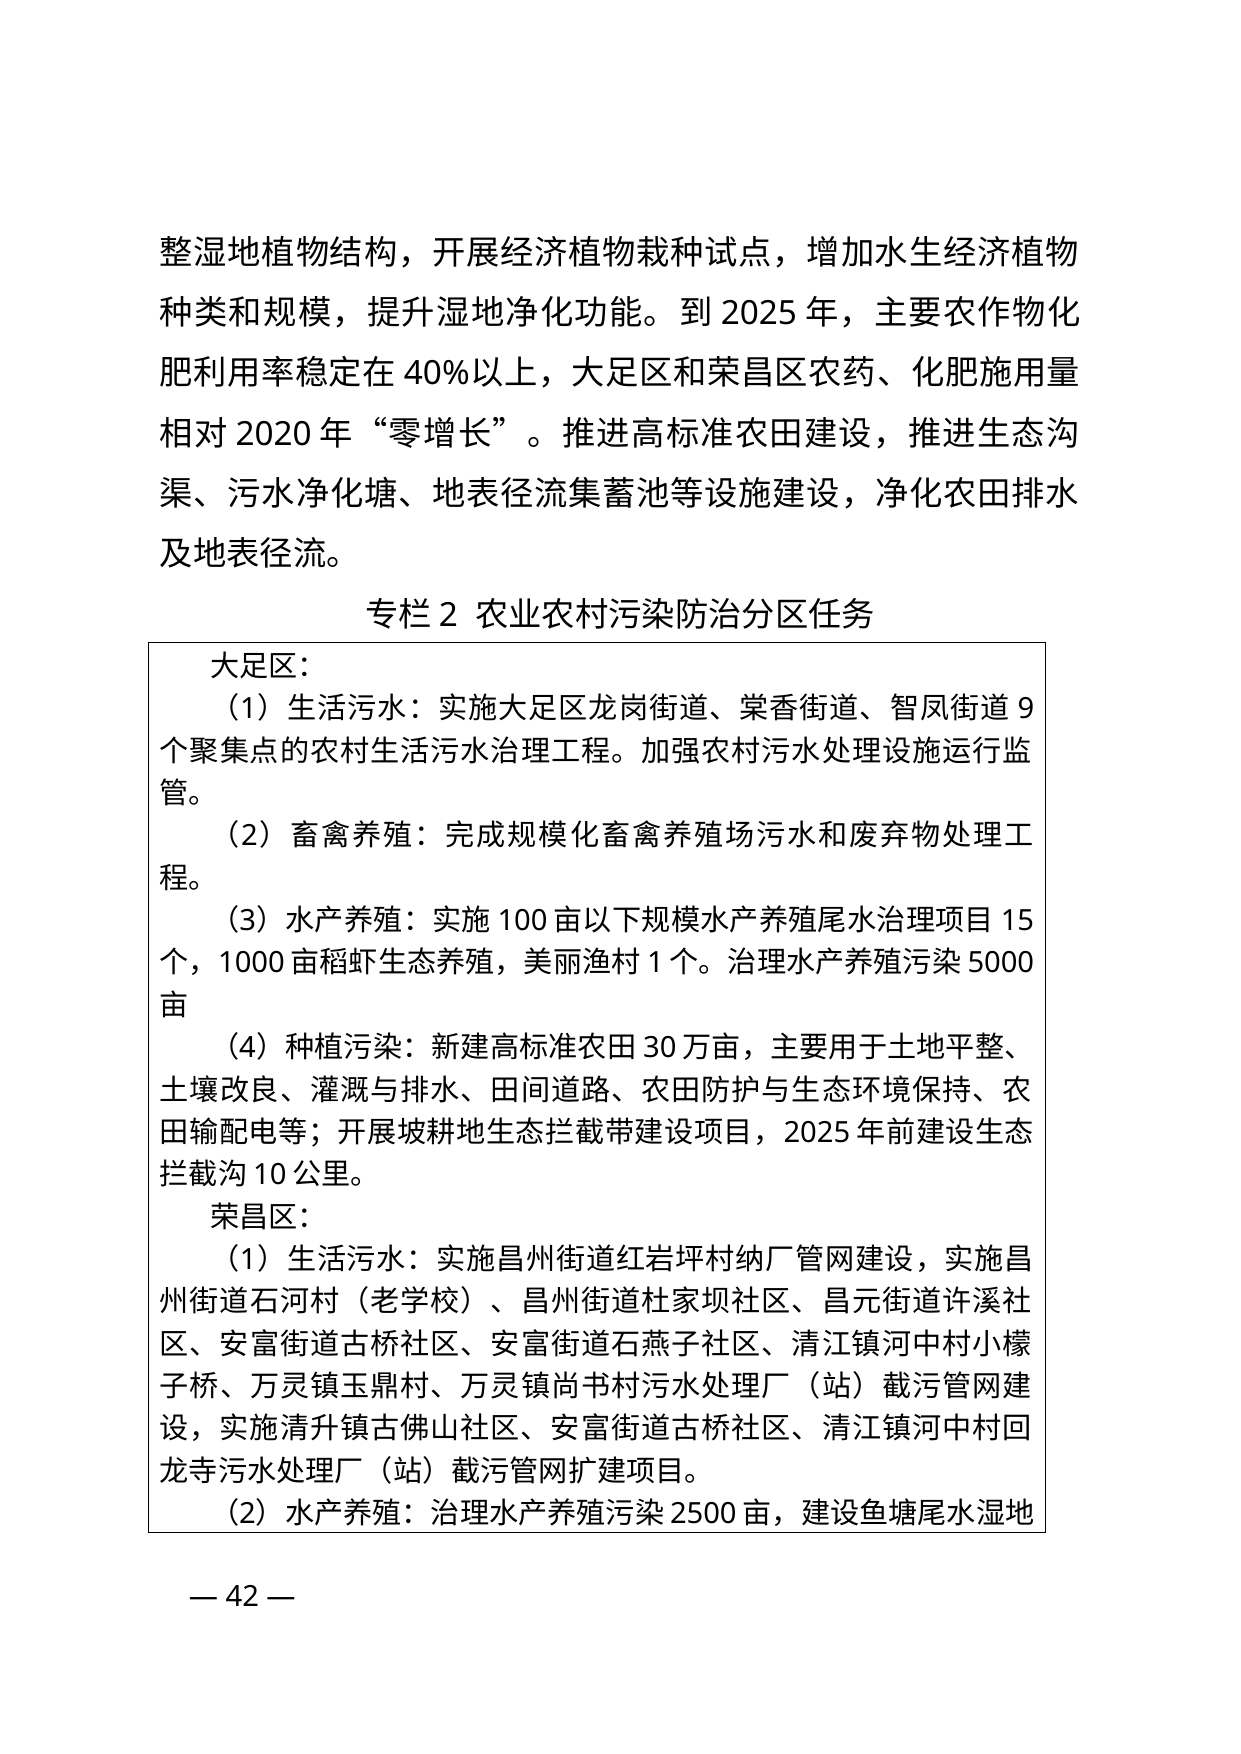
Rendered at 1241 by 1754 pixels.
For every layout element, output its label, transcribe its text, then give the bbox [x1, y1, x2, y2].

subtitle 专栏2 农业农村污染防治分区任务 [159, 581, 1081, 642]
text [159, 219, 1081, 581]
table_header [149, 643, 1045, 1532]
